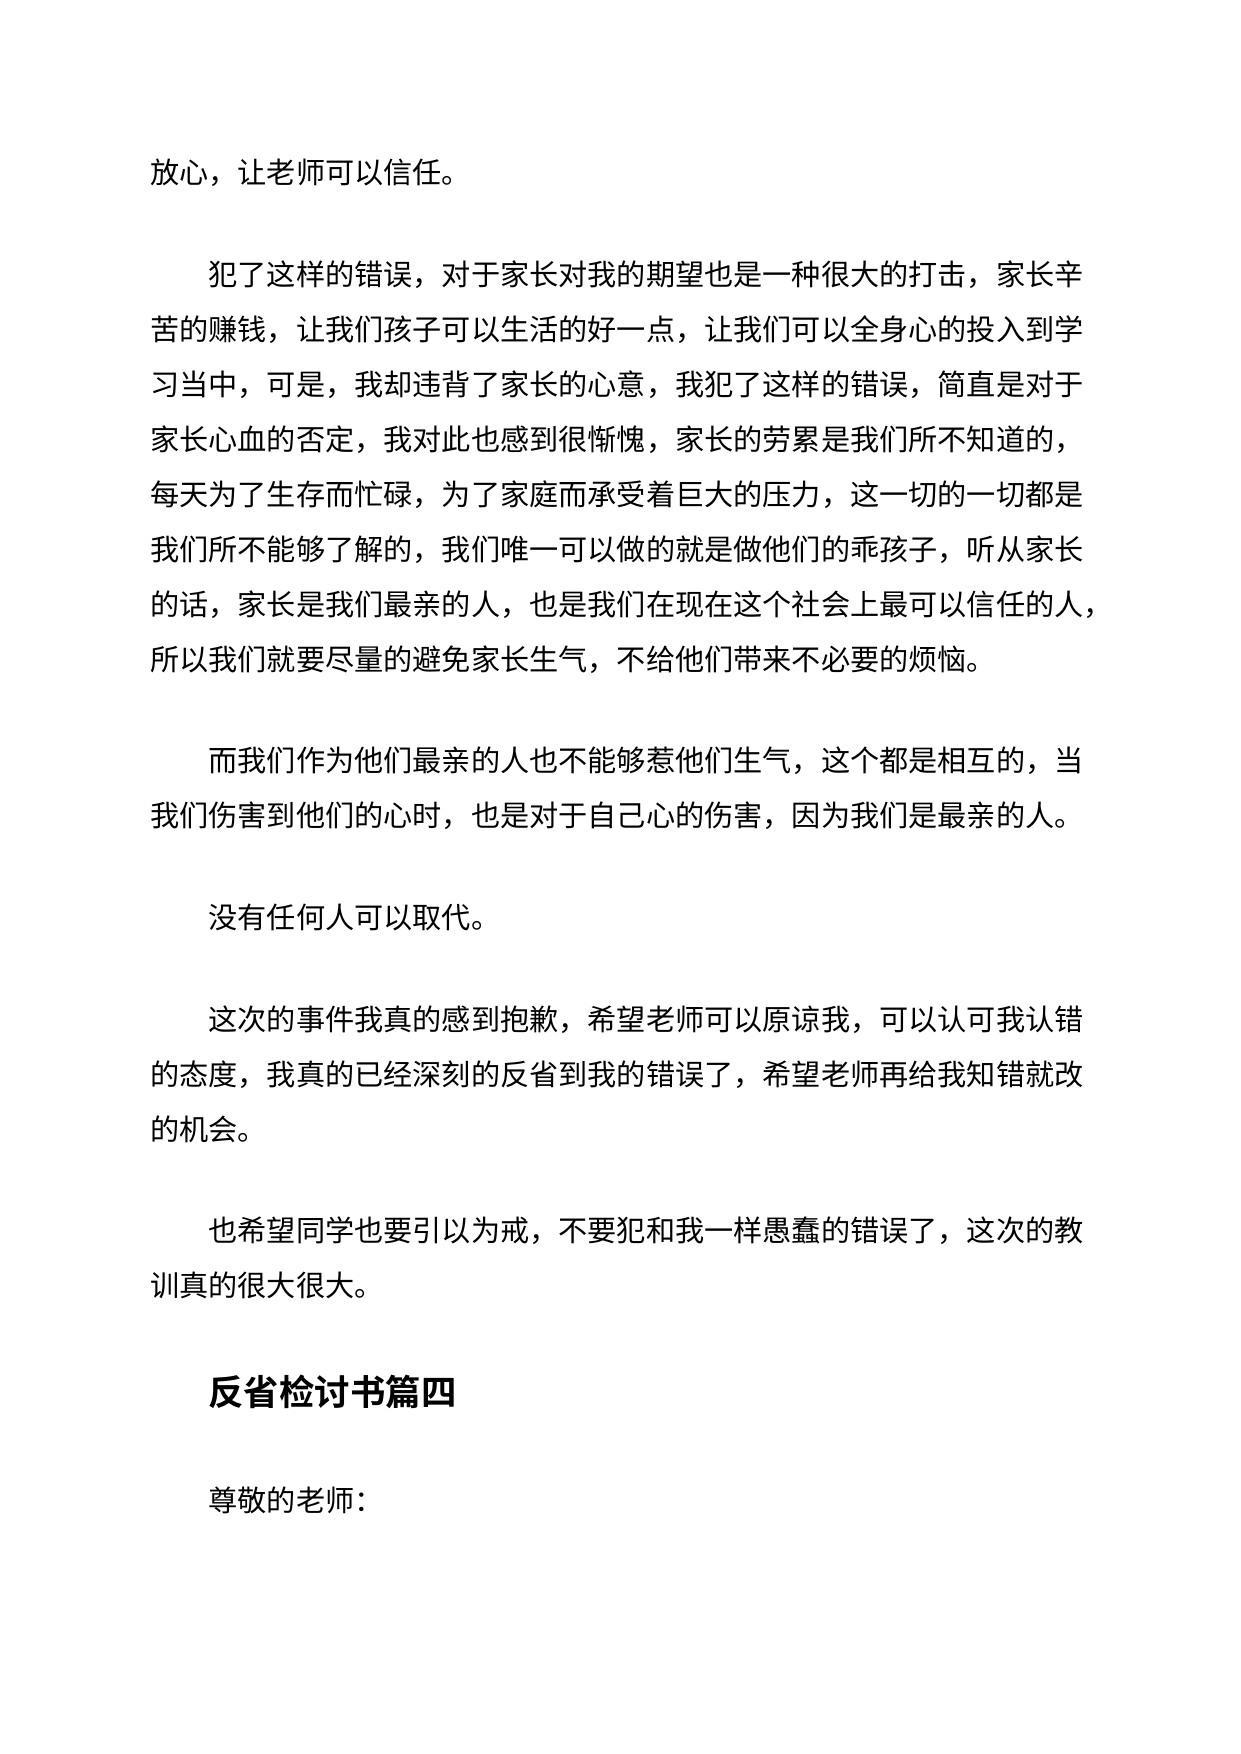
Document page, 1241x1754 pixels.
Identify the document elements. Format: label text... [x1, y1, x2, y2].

text 反省检讨书篇四 [150, 1364, 1090, 1416]
text 这次的事件我真的感到抱歉，希望老师可以原谅我，可以认可我认错的态度，我真的已经深刻的反省到我的错误了，希望老师再给我知错就改的机会。 [150, 996, 1090, 1148]
text 尊敬的老师： [150, 1478, 1090, 1520]
text 犯了这样的错误，对于家长对我的期望也是一种很大的打击，家长辛苦的赚钱，让我们孩子可以生活的好一点，让我们可以全身心的投入到学习当中，可是，我却违背了家长的心意，我犯了这样的错误，简直是对于家长心血的否定，我对此也感到很惭愧，家长的劳累是我们所不知道的，每天为了生存而忙碌，为了家庭而承受着巨大的压力，这一切的一切都是我们所不能够了解的，我们唯一可以做的就是做他们的乖孩子，听从家长的话，家长是我们最亲的人，也是我们在现在这个社会上最可以信任的人，所以我们就要尽量的避免家长生气，不给他们带来不必要的烦恼。 [150, 252, 1090, 678]
text 也希望同学也要引以为戒，不要犯和我一样愚蠢的错误了，这次的教训真的很大很大。 [150, 1208, 1090, 1305]
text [150, 150, 1090, 192]
text 没有任何人可以取代。 [150, 894, 1090, 937]
text 而我们作为他们最亲的人也不能够惹他们生气，这个都是相互的，当我们伤害到他们的心时，也是对于自己心的伤害，因为我们是最亲的人。 [150, 738, 1090, 835]
